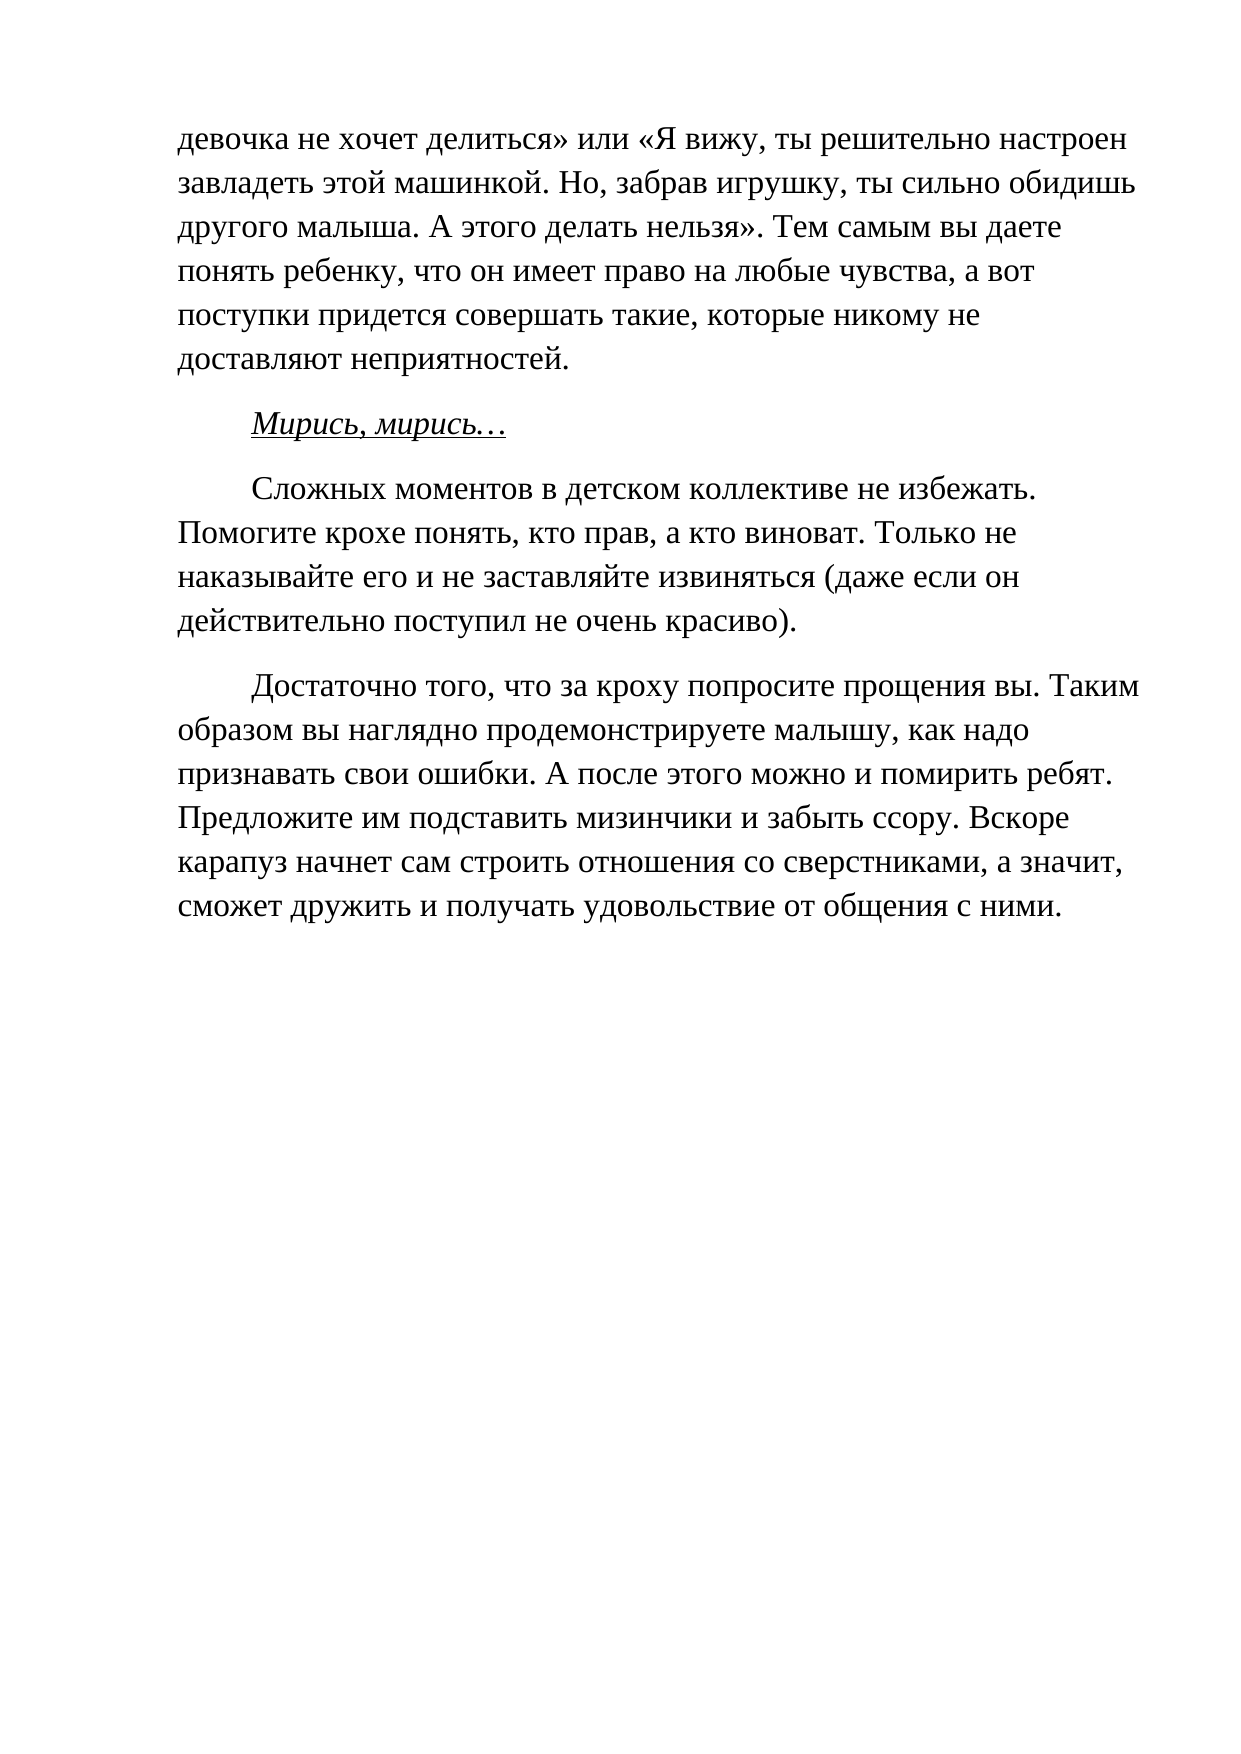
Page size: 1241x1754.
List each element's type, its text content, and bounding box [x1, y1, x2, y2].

text Сложных моментов в детском коллективе не избежать. Помогите крохе понять, кто прав, а кто виноват. Только не наказывайте его и не заставляйте извиняться (даже если он действительно поступил не очень красиво). [177, 468, 1152, 639]
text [177, 118, 1152, 377]
text Мирись, мирись… [177, 403, 1152, 442]
text Достаточно того, что за кроху попросите прощения вы. Таким образом вы наглядно продемонстрируете малышу, как надо признавать свои ошибки. А после этого можно и помирить ребят. Предложите им подставить мизинчики и забыть ссору. Вскоре карапуз начнет сам строить отношения со сверстниками, а значит, сможет дружить и получать удовольствие от общения с ними. [177, 665, 1152, 924]
